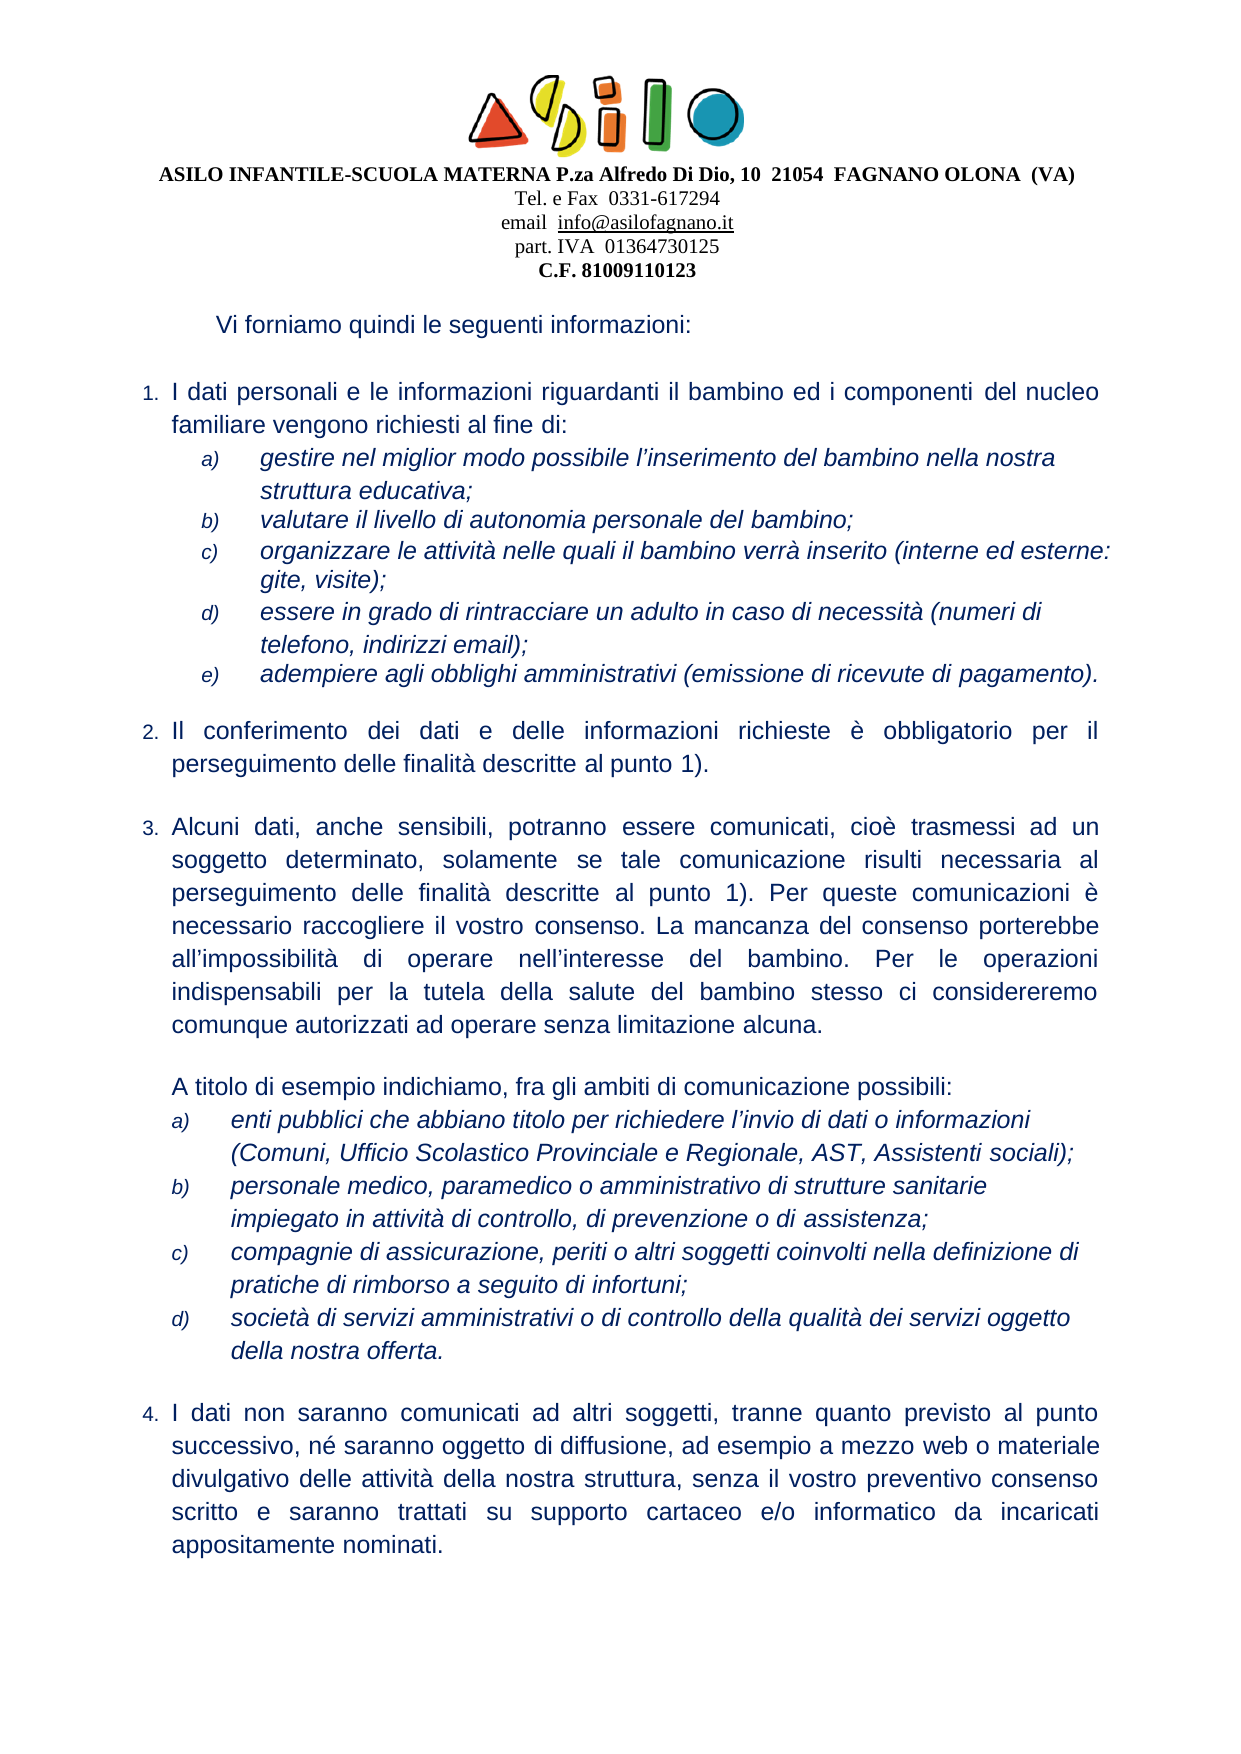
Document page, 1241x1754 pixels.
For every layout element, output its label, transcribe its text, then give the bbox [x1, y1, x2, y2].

list Alcuni dati, anche sensibili, potranno essere comunicati, cioè trasmessi ad un soggetto determinato, solamente se tale comunicazione risulti necessaria al perseguimento delle finalità descritte al punto 1). Per queste comunicazioni è necessario raccogliere il vostro consenso. La mancanza del consenso porterebbe all’impossibilità di operare nell’interesse del bambino. Per le operazioni indispensabili per la tutela della salute del bambino stesso ci considereremo comunque autorizzati ad operare senza limitazione alcuna. [142, 812, 1099, 1039]
list I dati personali e le informazioni riguardanti il bambino ed i componenti del nucleo familiare vengono richiesti al fine di: [142, 377, 1099, 439]
list organizzare le attività nelle quali il bambino verrà inserito (interne ed esterne: gite, visite); [201, 536, 1115, 594]
list Il conferimento dei dati e delle informazioni richieste è obbligatorio per il perseguimento delle finalità descritte al punto 1). [142, 716, 1100, 778]
list valutare il livello di autonomia personale del bambino; [201, 509, 1115, 533]
list enti pubblici che abbiano titolo per richiedere l’invio di dati o informazioni (Comuni, Ufficio Scolastico Provinciale e Regionale, AST, Assistenti sociali); [171, 1105, 1099, 1166]
list società di servizi amministrativi o di controllo della qualità dei servizi oggetto della nostra offerta. [171, 1303, 1098, 1364]
list adempiere agli obblighi amministrativi (emissione di ricevute di pagamento). [201, 663, 1115, 687]
list personale medico, paramedico o amministrativo di strutture sanitarie impiegato in attività di controllo, di prevenzione o di assistenza; [171, 1171, 1098, 1232]
list essere in grado di rintracciare un adulto in caso di necessità (numeri di telefono, indirizzi email); [201, 597, 1099, 659]
picture [468, 75, 766, 162]
list compagnie di assicurazione, periti o altri soggetti coinvolti nella definizione di pratiche di rimborso a seguito di infortuni; [171, 1237, 1099, 1298]
list gestire nel miglior modo possibile l’inserimento del bambino nella nostra struttura educativa; [201, 443, 1099, 505]
list I dati non saranno comunicati ad altri soggetti, tranne quanto previsto al punto successivo, né saranno oggetto di diffusione, ad esempio a mezzo web o materiale divulgativo delle attività della nostra struttura, senza il vostro preventivo consenso scritto e saranno trattati su supporto cartaceo e/o informatico da incaricati appositamente nominati. [142, 1398, 1100, 1559]
text A titolo di esempio indichiamo, fra gli ambiti di comunicazione possibili: [171, 1072, 1115, 1101]
text Vi forniamo quindi le seguenti informazioni: [216, 311, 1115, 339]
